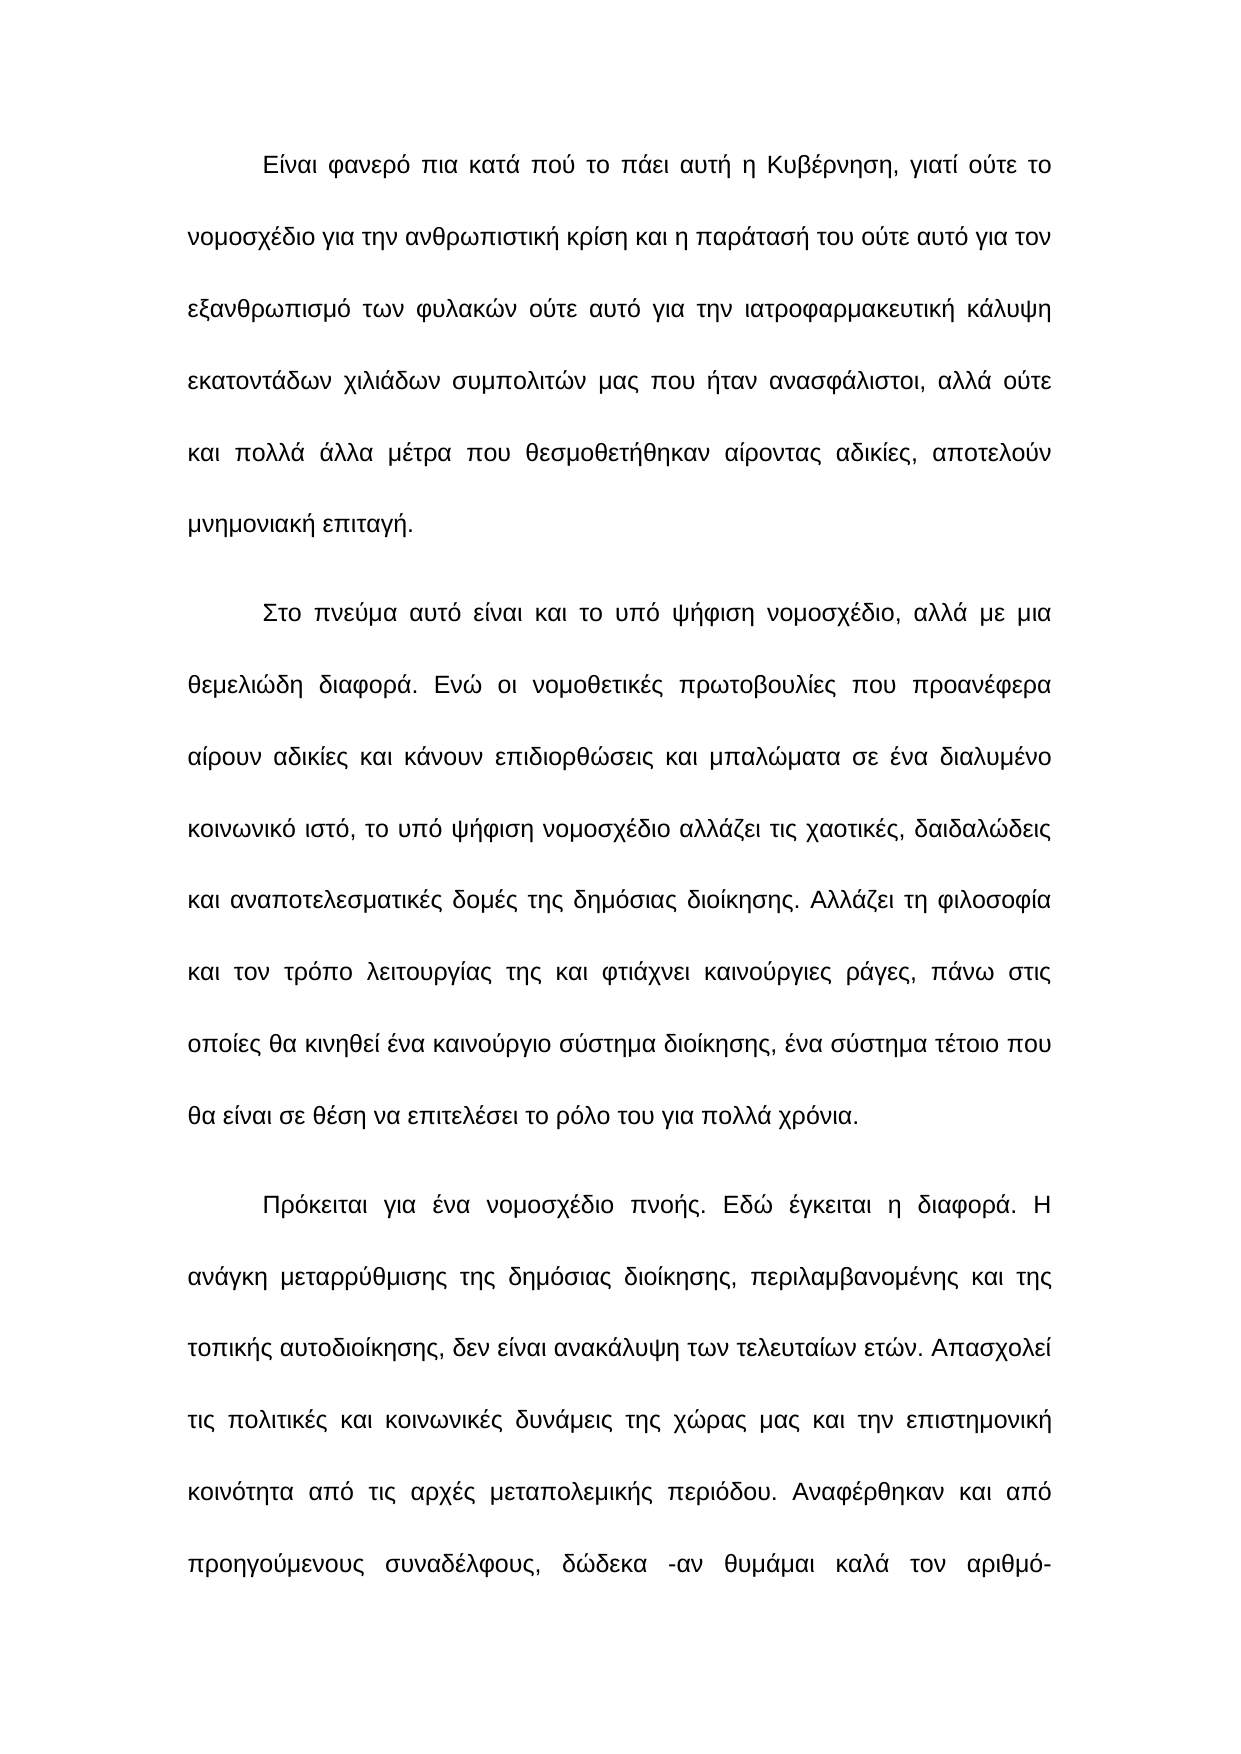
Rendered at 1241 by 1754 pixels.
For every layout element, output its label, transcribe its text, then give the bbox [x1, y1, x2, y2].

text Στο πνεύμα αυτό είναι και το υπό ψήφιση νομοσχέδιο, αλλά με μια θεμελιώδη διαφορά. Ενώ οι νομοθετικές πρωτοβουλίες που προανέφερα αίρουν αδικίες και κάνουν επιδιορθώσεις και μπαλώματα σε ένα διαλυμένο κοινωνικό ιστό, το υπό ψήφιση νομοσχέδιο αλλάζει τις χαοτικές, δαιδαλώδεις και αναποτελεσματικές δομές της δημόσιας διοίκησης. Αλλάζει τη φιλοσοφία και τον τρόπο λειτουργίας της και φτιάχνει καινούργιες ράγες, πάνω στις οποίες θα κινηθεί ένα καινούργιο σύστημα διοίκησης, ένα σύστημα τέτοιο που θα είναι σε θέση να επιτελέσει το ρόλο του για πολλά χρόνια. [187, 598, 1053, 1130]
text Είναι φανερό πια κατά πού το πάει αυτή η Κυβέρνηση, γιατί ούτε το νομοσχέδιο για την ανθρωπιστική κρίση και η παράτασή του ούτε αυτό για τον εξανθρωπισμό των φυλακών ούτε αυτό για την ιατροφαρμακευτική κάλυψη εκατοντάδων χιλιάδων συμπολιτών μας που ήταν ανασφάλιστοι, αλλά ούτε και πολλά άλλα μέτρα που θεσμοθετήθηκαν αίροντας αδικίες, αποτελούν μνημονιακή επιταγή. [187, 150, 1053, 538]
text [187, 1189, 1053, 1578]
